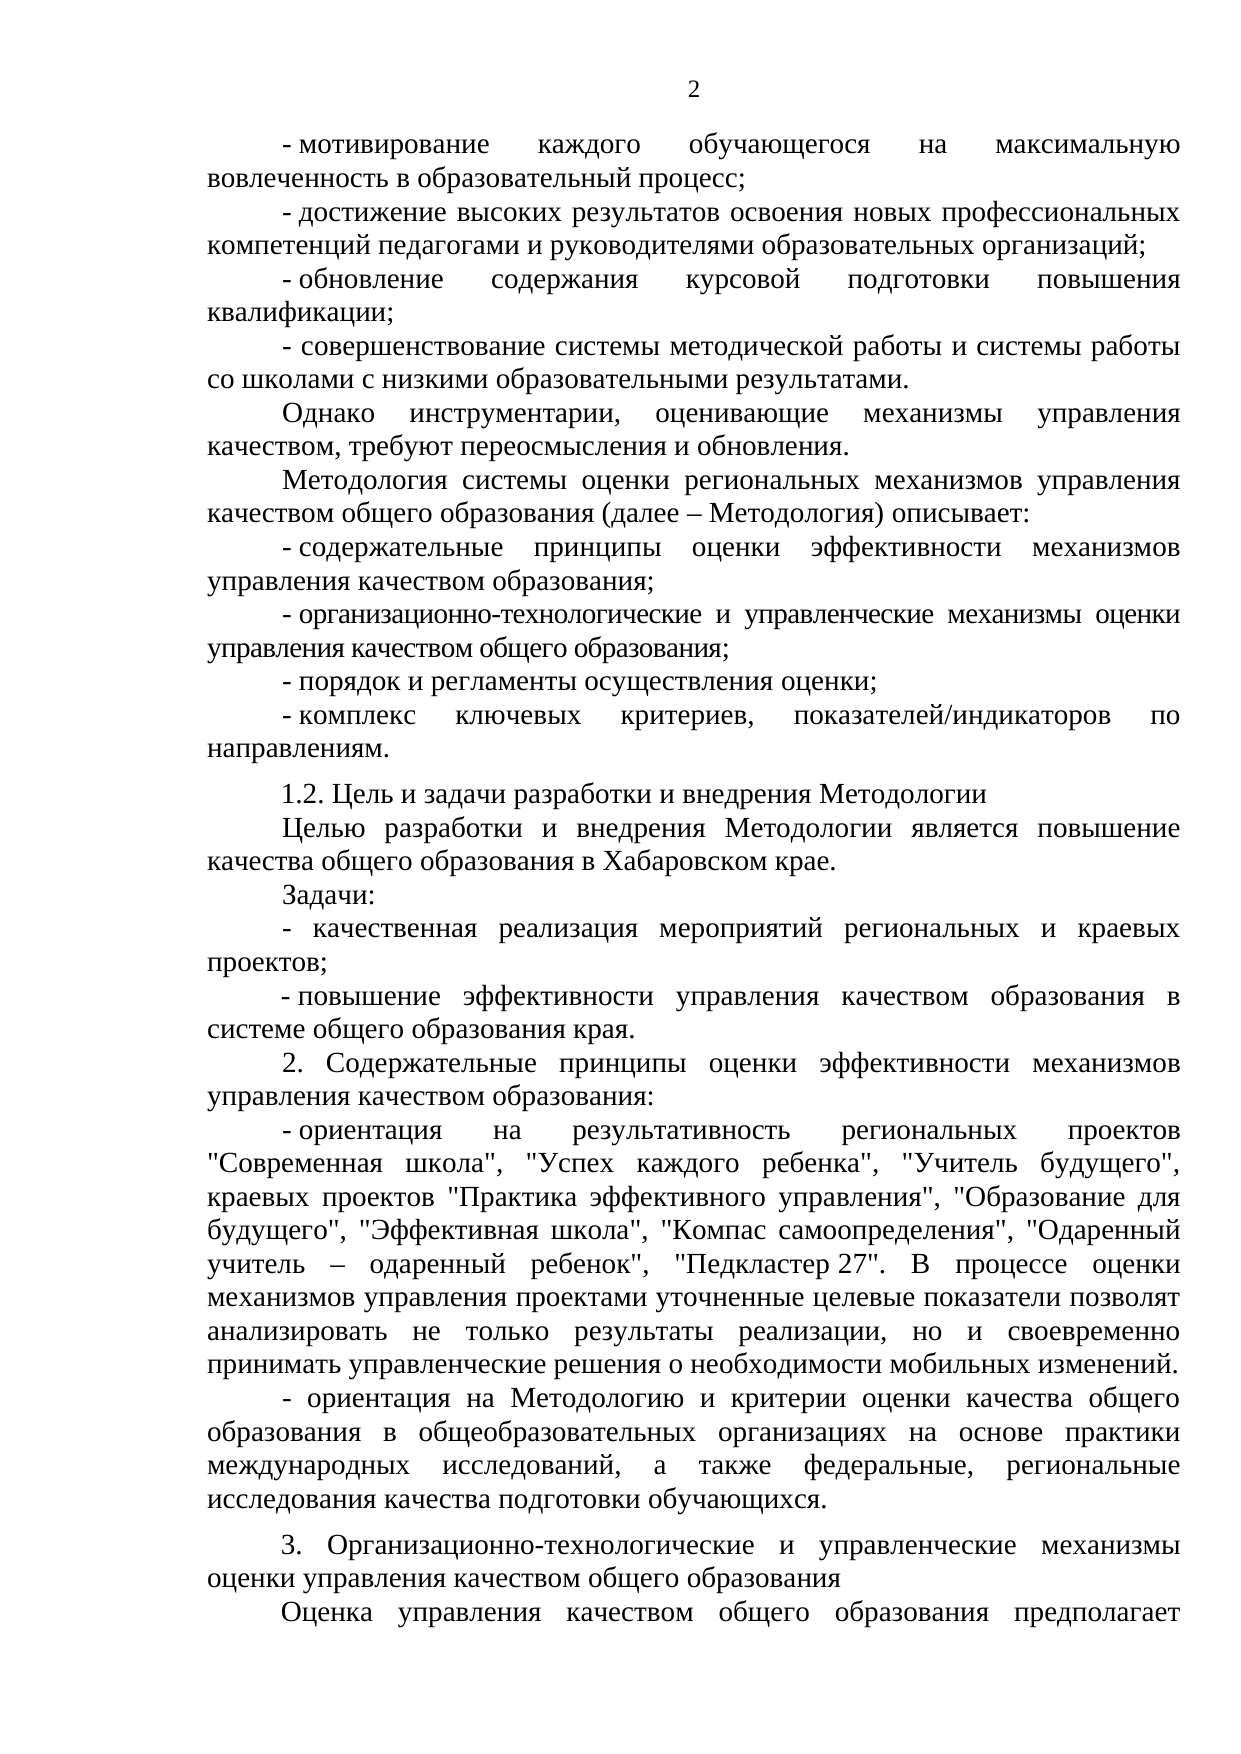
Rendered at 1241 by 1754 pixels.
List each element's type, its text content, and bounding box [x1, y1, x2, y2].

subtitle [207, 1594, 1181, 1627]
text Методология системы оценки региональных механизмов управления качеством общего образования (далее – Методология) описывает: [207, 462, 462, 496]
text - ориентация на результативность региональных проектов "Современная школа", "Успех каждого ребенка", "Учитель будущего", краевых проектов "Практика эффективного управления", "Образование для будущего", "Эффективная школа", "Компас самоопределения", "Одаренный учитель – одаренный ребенок", "Педкластер 27". В процессе оценки механизмов управления проектами уточненные целевые показатели позволят анализировать не только результаты реализации, но и своевременно принимать управленческие решения о необходимости мобильных изменений. [207, 1112, 1181, 1380]
text - содержательные принципы оценки эффективности механизмов управления качеством образования; [207, 529, 1181, 596]
text - совершенствование системы методической работы и системы работы со школами с низкими образовательными результатами. [207, 328, 1181, 395]
text - организационно-технологические и управленческие механизмы оценки управления качеством общего образования; [207, 596, 1181, 663]
text Однако инструментарии, оценивающие механизмы управления качеством, требуют переосмысления и обновления. [207, 395, 1181, 462]
text - комплекс ключевых критериев, показателей/индикаторов по направлениям. [207, 697, 1181, 764]
text Задачи: [207, 877, 1181, 911]
text - повышение эффективности управления качеством образования в системе общего образования края. [207, 978, 1181, 1045]
text - обновление содержания курсовой подготовки повышения квалификации; [207, 261, 1181, 328]
text Целью разработки и внедрения Методологии является повышение качества общего образования в Хабаровском крае. [207, 810, 1181, 877]
text 2. Содержательные принципы оценки эффективности механизмов управления качеством образования: [207, 1045, 1181, 1112]
text - порядок и регламенты осуществления оценки; [207, 663, 1181, 697]
text Методология системы оценки региональных механизмов управления качеством общего образования (далее – Методология) описывает: [892, 496, 1181, 529]
text - мотивирование каждого обучающегося на максимальную вовлеченность в образовательный процесс; [207, 127, 1181, 194]
text - качественная реализация мероприятий региональных и краевых проектов; [207, 911, 1181, 978]
subtitle 3. Организационно-технологические и управленческие механизмы оценки управления качеством общего образования [207, 1527, 1181, 1594]
subtitle 1.2. Цель и задачи разработки и внедрения Методологии [207, 776, 1181, 810]
text - достижение высоких результатов освоения новых профессиональных компетенций педагогами и руководителями образовательных организаций; [207, 194, 1181, 261]
text - ориентация на Методологию и критерии оценки качества общего образования в общеобразовательных организациях на основе практики международных исследований, а также федеральные, региональные исследования качества подготовки обучающихся. [207, 1380, 1181, 1514]
